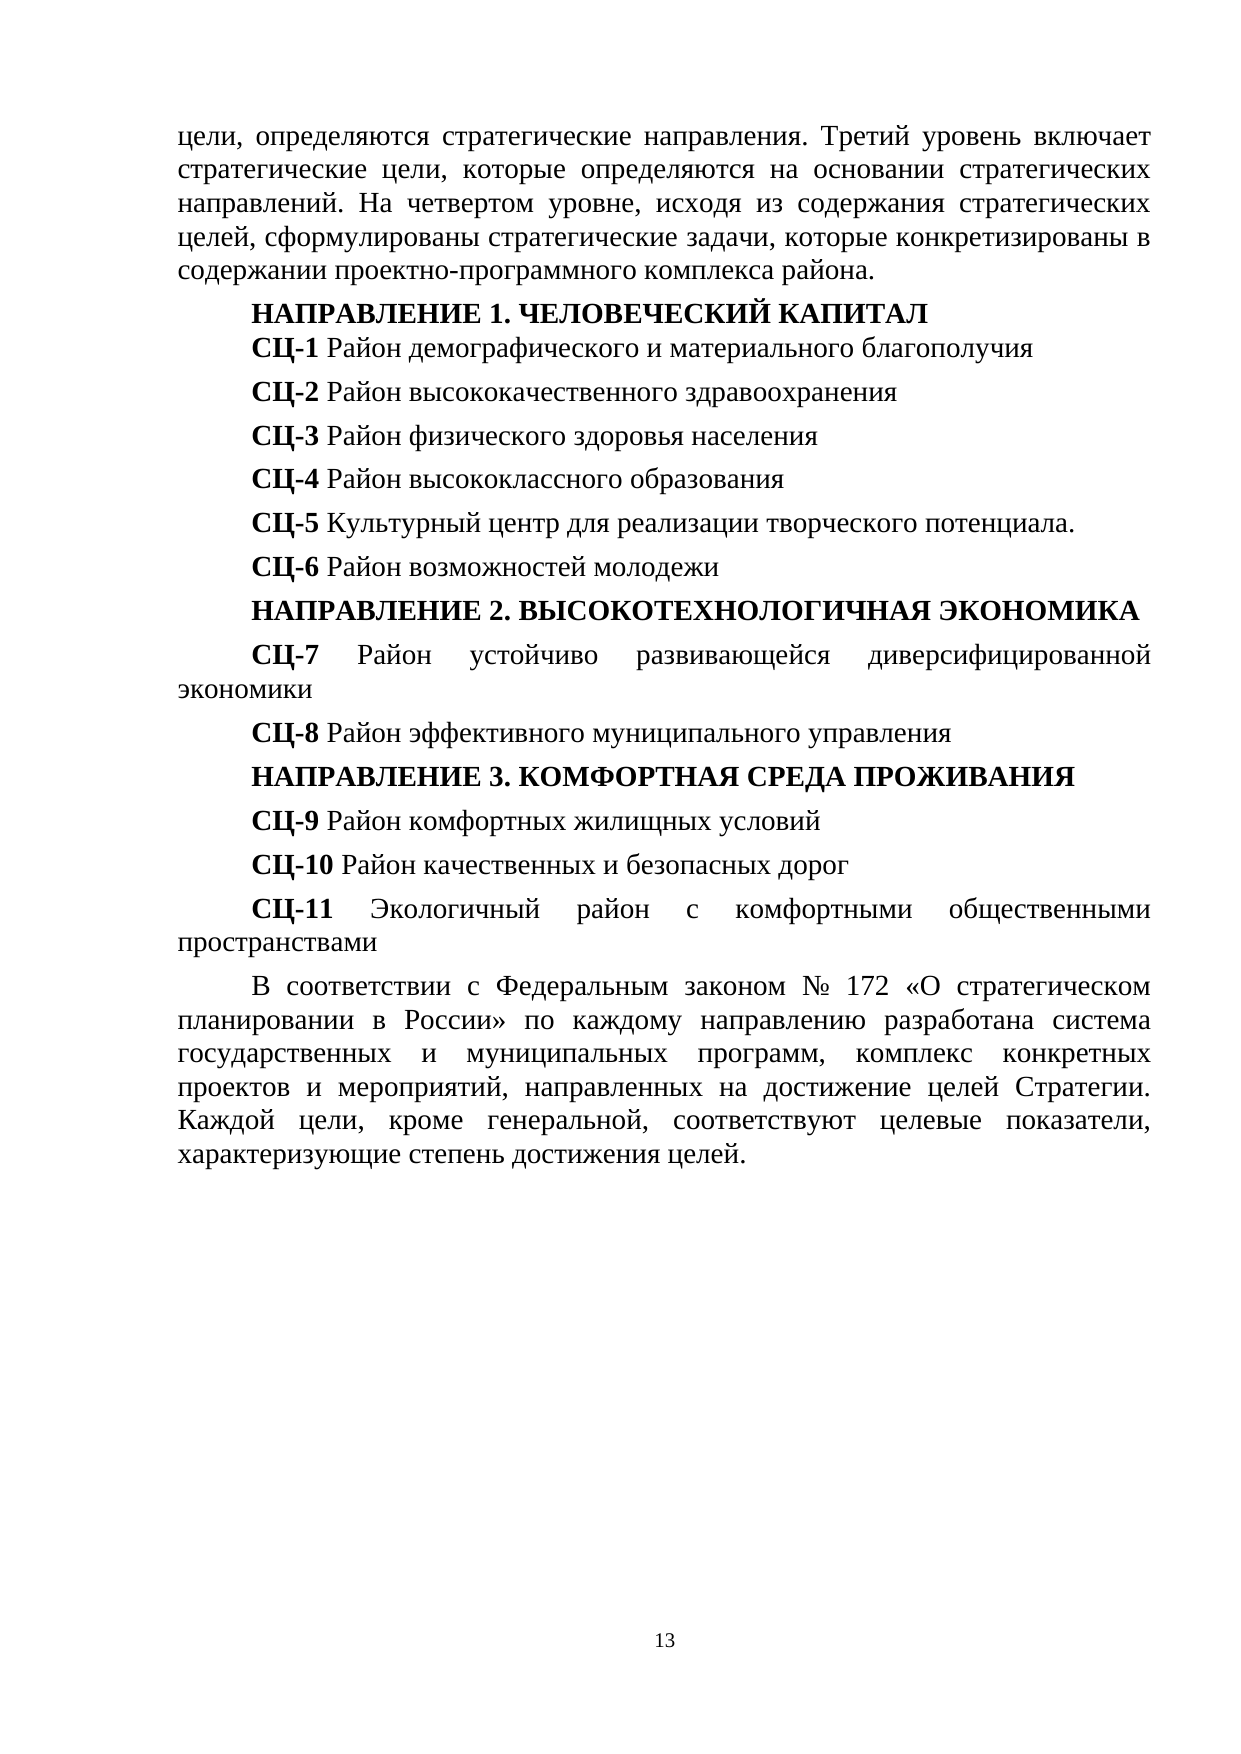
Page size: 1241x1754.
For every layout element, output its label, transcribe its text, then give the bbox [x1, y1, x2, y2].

list СЦ-10 Район качественных и безопасных дорог [177, 847, 1152, 880]
list СЦ-4 Район высококлассного образования [177, 462, 1152, 495]
text СЦ-11 Экологичный район с комфортными общественными пространствами [177, 891, 1152, 958]
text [177, 118, 1152, 286]
list СЦ-7 Район устойчиво развивающейся диверсифицированной экономики [177, 637, 1152, 704]
text В соответствии с Федеральным законом № 172 «О стратегическом планировании в России» по каждому направлению разработана система государственных и муниципальных программ, комплекс конкретных проектов и мероприятий, направленных на достижение целей Стратегии. Каждой цели, кроме генеральной, соответствуют целевые показатели, характеризующие степень достижения целей. [177, 968, 1152, 1169]
list СЦ-9 Район комфортных жилищных условий [177, 803, 1152, 836]
text СЦ-8 Район эффективного муниципального управления [177, 715, 1152, 748]
text Направление 1. человеческИЙ капитал [177, 296, 1152, 330]
text СЦ-6 Район возможностей молодежи [177, 549, 1152, 583]
text Направление 2. вЫСОКОТЕХНОЛОГИЧНАЯ ЭКОНОМИКА [177, 593, 1152, 627]
list СЦ-3 Район физического здоровья населения [177, 418, 1152, 451]
list СЦ-5 Культурный центр для реализации творческого потенциала. [177, 506, 1152, 539]
text Направление 3. КОМФОРТНАЯ СРЕДА ПРОЖИВАНИЯ [177, 759, 1152, 792]
list СЦ-1 Район демографического и материального благополучия [177, 330, 1152, 363]
list СЦ-2 Район высококачественного здравоохранения [177, 374, 1152, 407]
